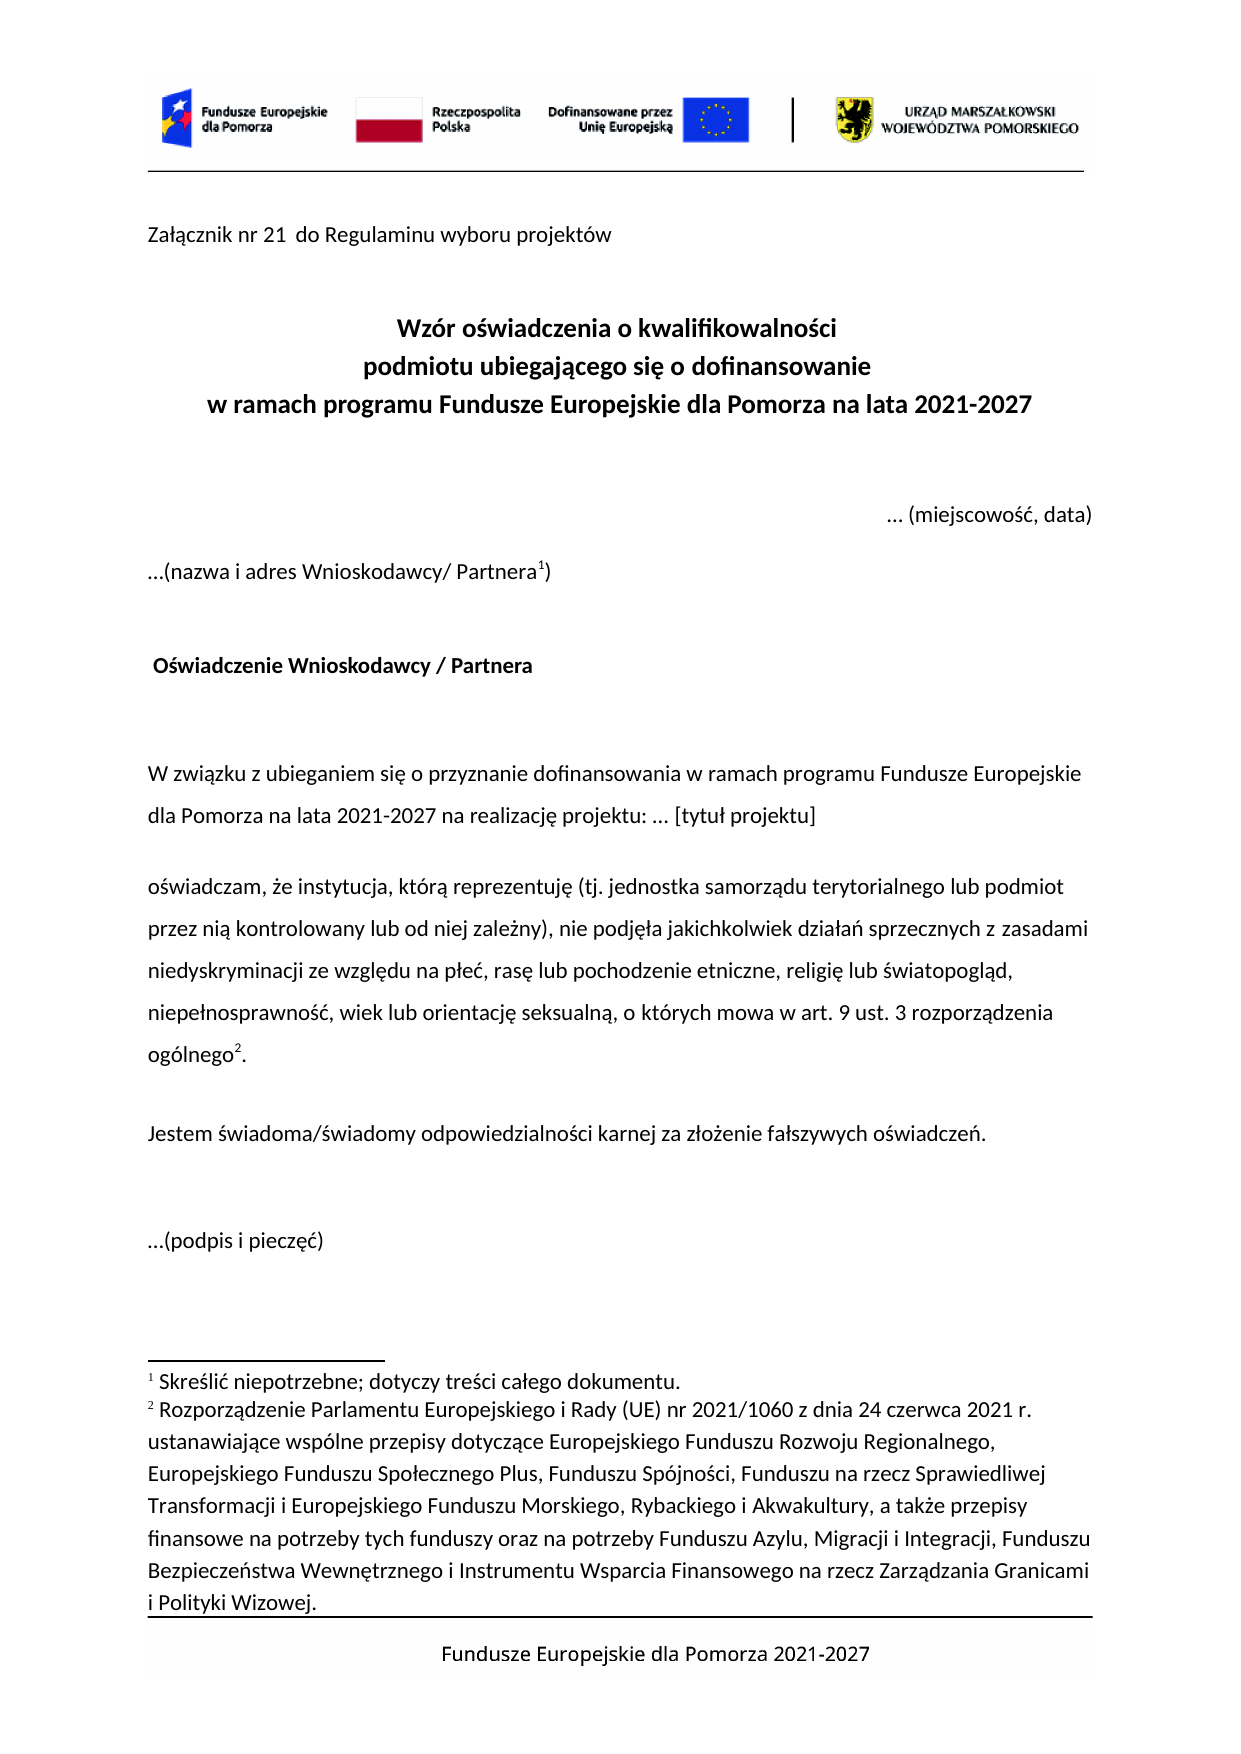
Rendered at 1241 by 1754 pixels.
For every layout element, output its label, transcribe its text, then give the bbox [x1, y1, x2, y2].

text Załącznik nr 21 do Regulaminu wyboru projektów [148, 220, 1092, 248]
text …(podpis i pieczęć) [148, 1226, 1092, 1254]
text W związku z ubieganiem się o przyznanie dofinansowania w ramach programu Fundusze Europejskie dla Pomorza na lata 2021-2027 na realizację projektu: … [tytuł projektu] [148, 759, 1092, 829]
text oświadczam, że instytucja, którą reprezentuję (tj. jednostka samorządu terytorialnego lub podmiot przez nią kontrolowany lub od niej zależny), nie podjęła jakichkolwiek działań sprzecznych z zasadami niedyskryminacji ze względu na płeć, rasę lub pochodzenie etniczne, religię lub światopogląd, niepełnosprawność, wiek lub orientację seksualną, o których mowa w art. 9 ust. 3 rozporządzenia ogólnego. [148, 872, 1092, 1068]
text …(nazwa i adres Wnioskodawcy/ Partnera) [148, 557, 1092, 585]
picture [147, 73, 1093, 172]
picture [147, 1616, 1093, 1681]
text Jestem świadoma/świadomy odpowiedzialności karnej za złożenie fałszywych oświadczeń. [148, 1119, 1092, 1147]
subtitle Oświadczenie Wnioskodawcy / Partnera [148, 652, 1092, 679]
subtitle Wzór oświadczenia o kwalifikowalności podmiotu ubiegającego się o dofinansowanie w ramach programu Fundusze Europejskie dla Pomorza na lata 2021-2027 [148, 311, 1092, 420]
text … (miejscowość, data) [148, 500, 1092, 528]
